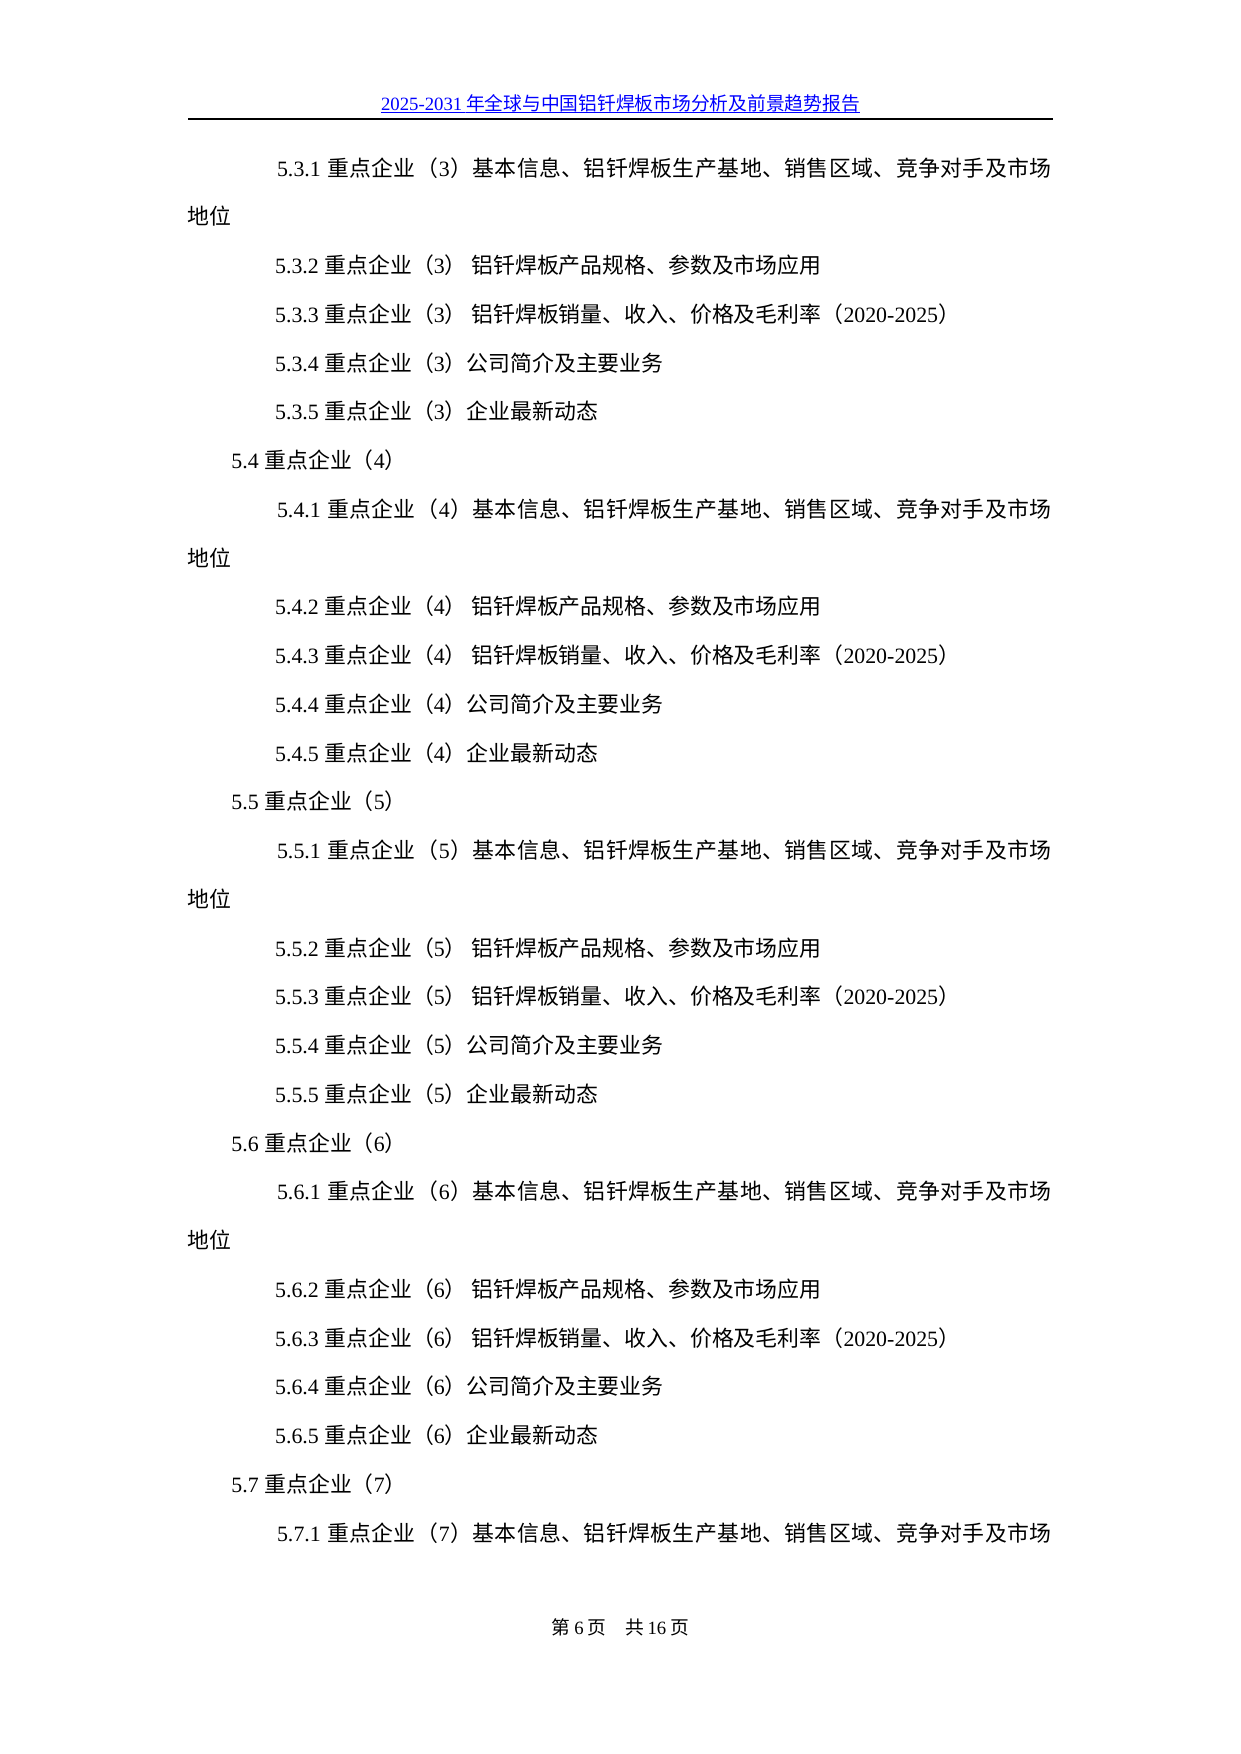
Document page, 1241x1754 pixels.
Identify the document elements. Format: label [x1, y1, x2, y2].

text [187, 150, 1053, 1548]
